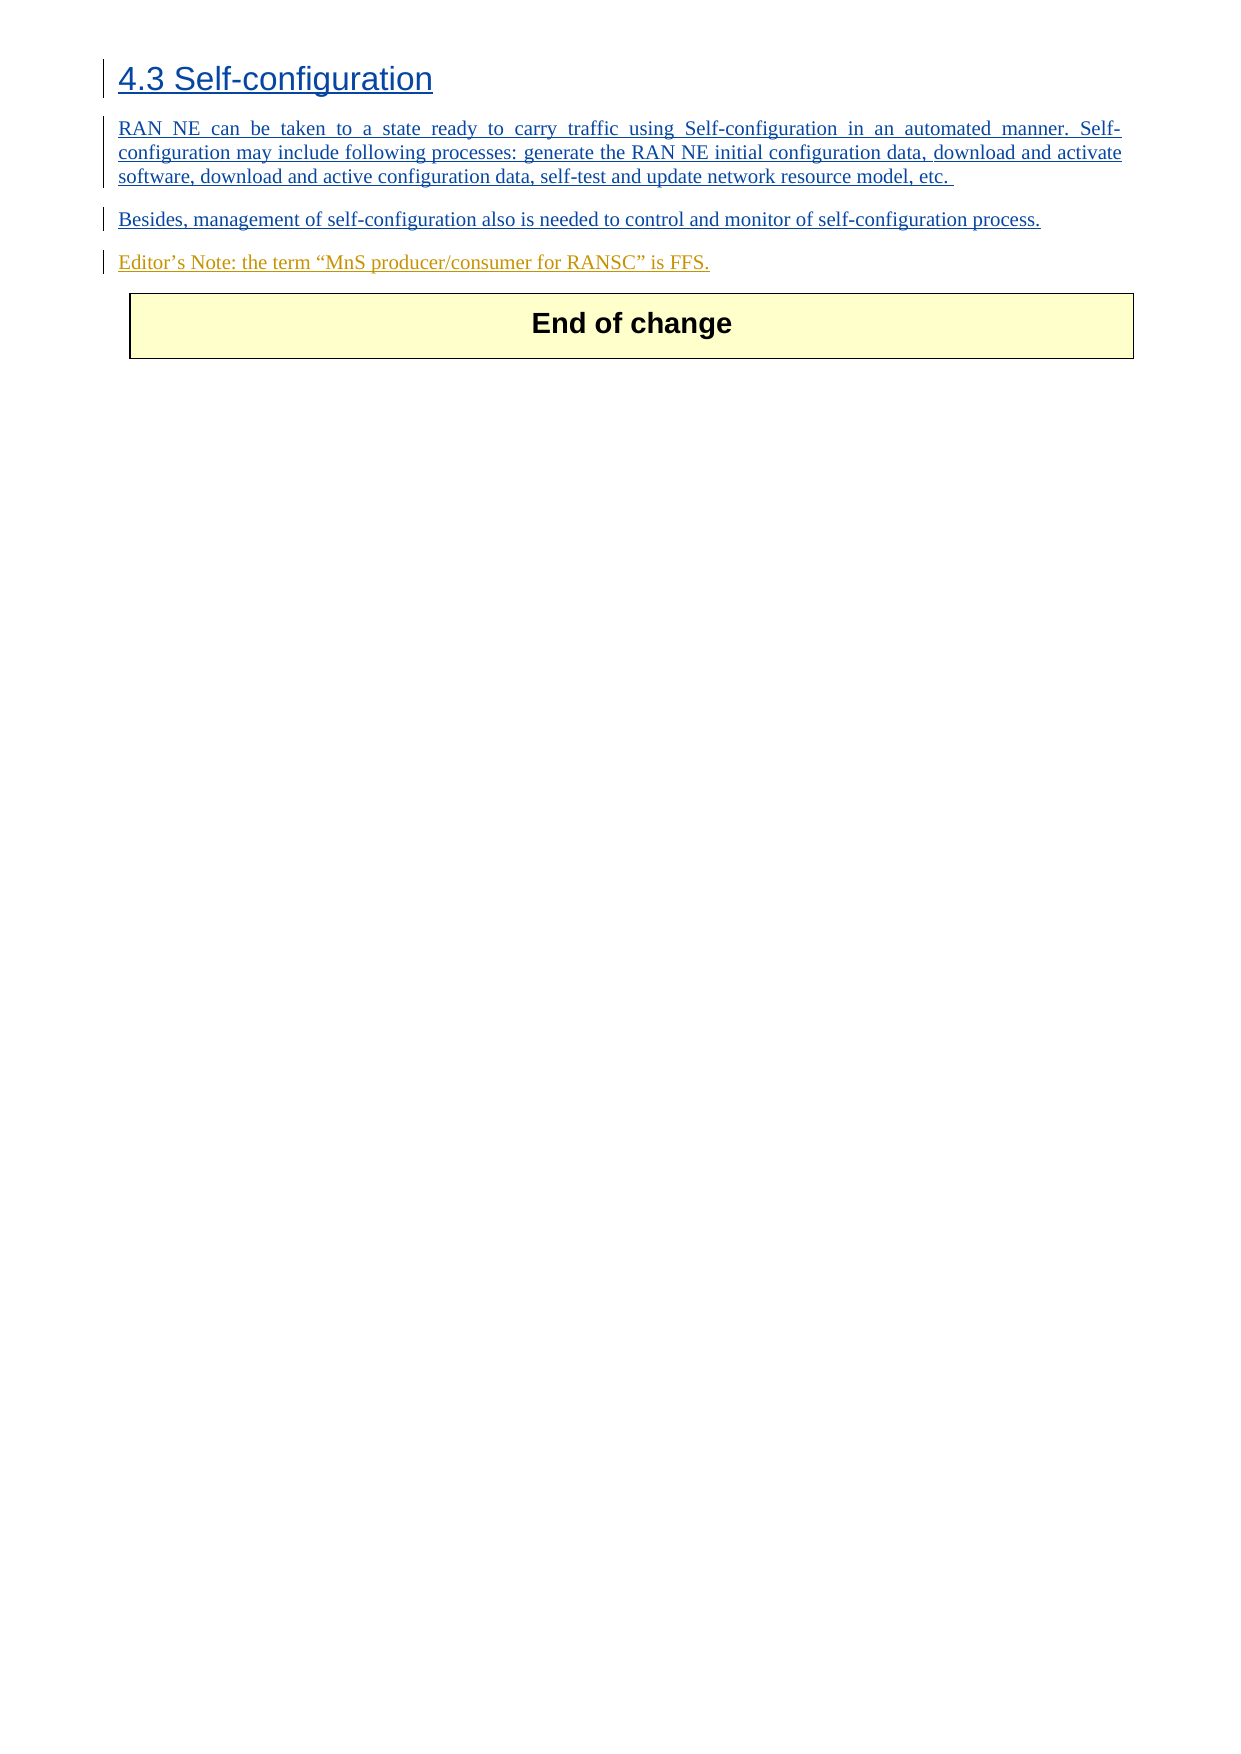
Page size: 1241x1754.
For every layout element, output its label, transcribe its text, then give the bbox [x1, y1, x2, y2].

table_header End of change [131, 294, 1133, 358]
